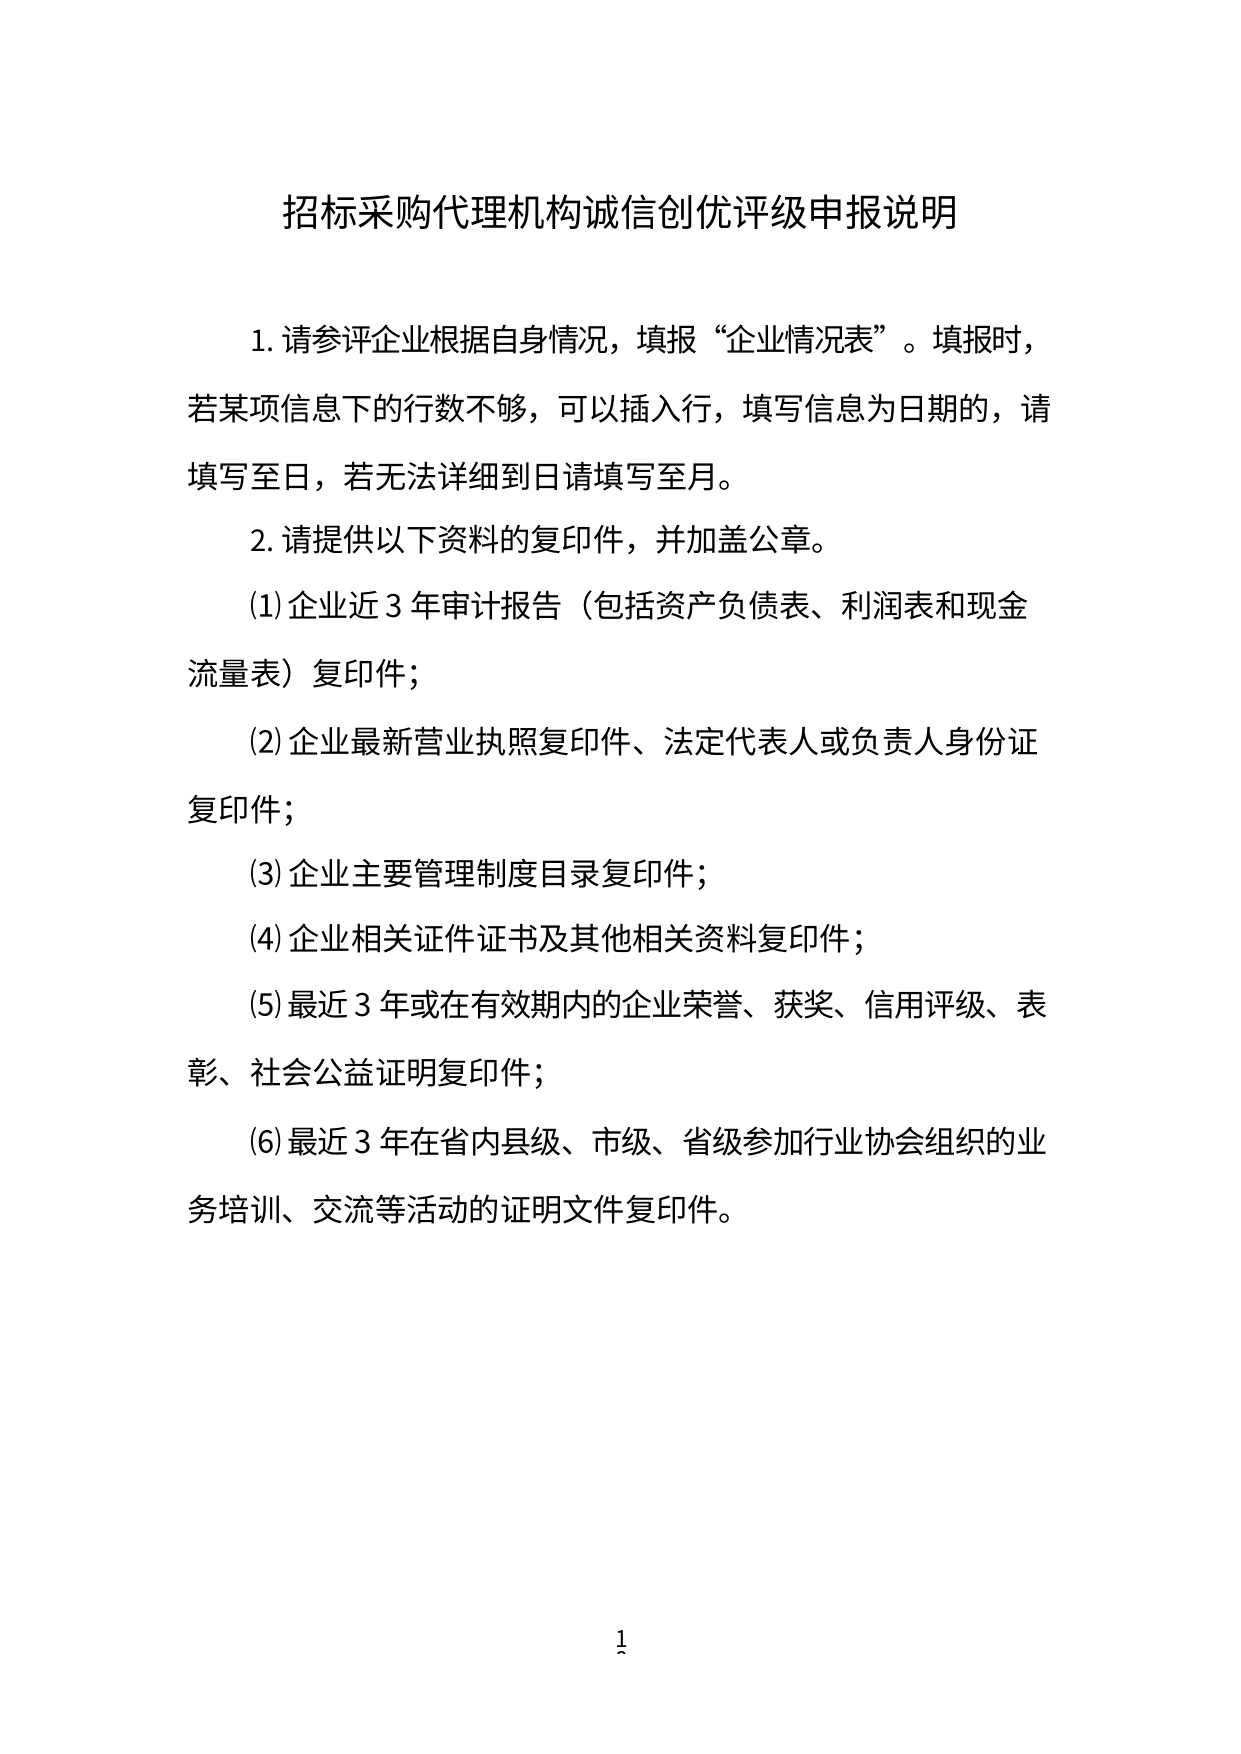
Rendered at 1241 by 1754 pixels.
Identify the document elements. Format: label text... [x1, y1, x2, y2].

text ⑸ 最近 3 年或在有效期内的企业荣誉、获奖、信用评级、表彰、社会公益证明复印件； [187, 980, 1053, 1094]
text ⑶ 企业主要管理制度目录复印件； [250, 854, 1142, 894]
text ⑵ 企业最新营业执照复印件、法定代表人或负责人身份证复印件； [187, 717, 1053, 831]
text ⑹ 最近 3 年在省内县级、市级、省级参加行业协会组织的业务培训、交流等活动的证明文件复印件。 [187, 1117, 1053, 1230]
text ⑴ 企业近 3 年审计报告（包括资产负债表、利润表和现金流量表）复印件； [187, 581, 1053, 694]
text ⑷ 企业相关证件证书及其他相关资料复印件； [250, 914, 1142, 959]
text 招标采购代理机构诚信创优评级申报说明 [125, 182, 1115, 237]
list 请参评企业根据自身情况，填报“企业情况表”。填报时， 若某项信息下的行数不够，可以插入行，填写信息为日期的，请填写至日，若无法详细到日请填写至月。 [187, 315, 1053, 497]
list 请提供以下资料的复印件，并加盖公章。 [250, 520, 1142, 560]
